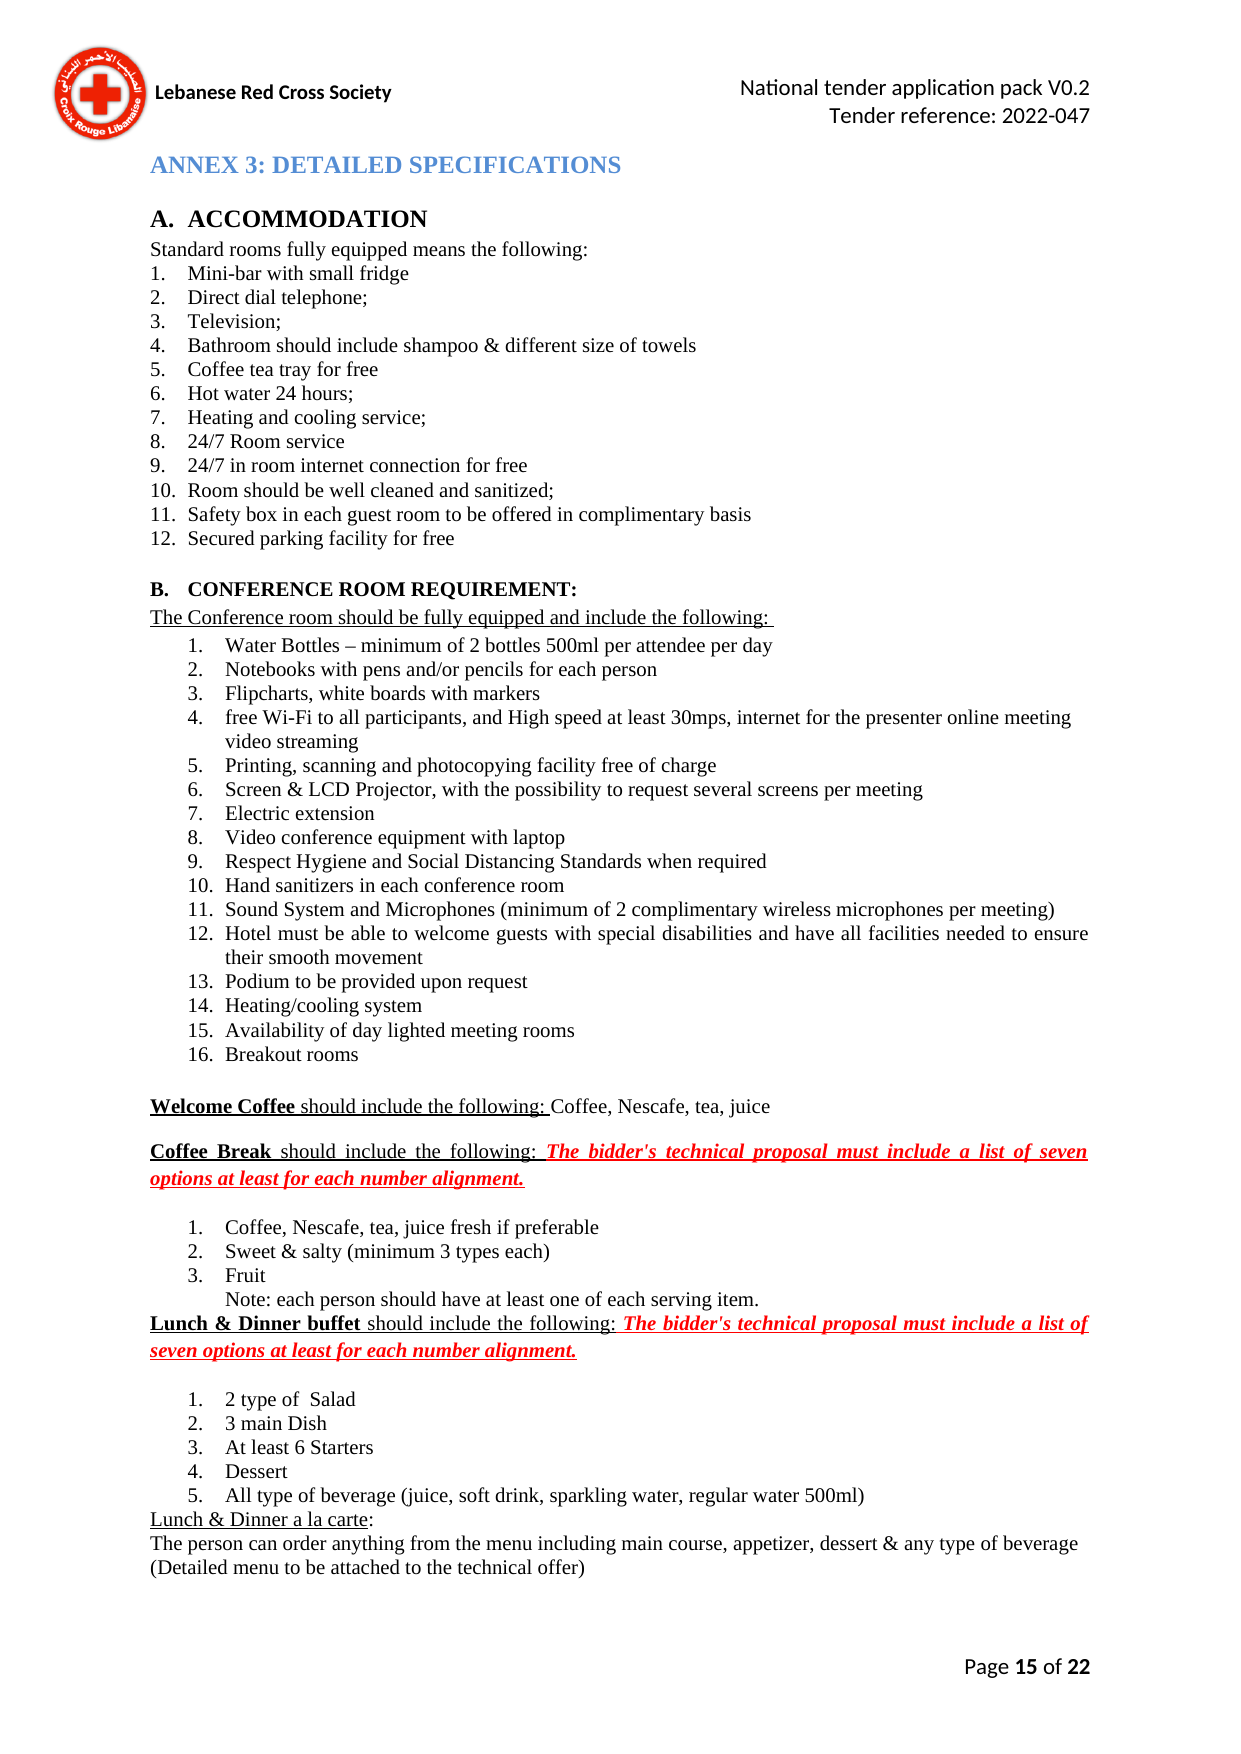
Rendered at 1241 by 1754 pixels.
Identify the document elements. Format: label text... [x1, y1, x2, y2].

list Room should be well cleaned and sanitized; [150, 477, 1090, 502]
list Coffee, Nescafe, tea, juice fresh if preferable [187, 1214, 1090, 1239]
list 24/7 Room service [150, 429, 1090, 453]
list Notebooks with pens and/or pencils for each person [187, 657, 1090, 681]
list 3 main Dish [187, 1411, 1090, 1435]
text (Detailed menu to be attached to the technical offer) [150, 1555, 1090, 1579]
text The person can order anything from the menu including main course, appetizer, dessert & any type of beverage [150, 1531, 1090, 1555]
list Respect Hygiene and Social Distancing Standards when required [187, 849, 1090, 873]
list Television; [150, 309, 1090, 333]
list Hot water 24 hours; [150, 381, 1090, 405]
text The Conference room should be fully equipped and include the following: [150, 605, 1090, 629]
list Sweet & salty (minimum 3 types each) [187, 1239, 1090, 1263]
list All type of beverage (juice, soft drink, sparkling water, regular water 500ml) [187, 1483, 1090, 1507]
list Note: each person should have at least one of each serving item. [225, 1287, 1090, 1311]
list At least 6 Starters [187, 1435, 1090, 1459]
list Printing, scanning and photocopying facility free of charge [187, 753, 1090, 777]
list Dessert [187, 1459, 1090, 1483]
list Sound System and Microphones (minimum of 2 complimentary wireless microphones per meeting) [187, 897, 1090, 921]
text Standard rooms fully equipped means the following: [150, 237, 1090, 261]
list Heating and cooling service; [150, 405, 1090, 429]
list ACCOMMODATION [150, 204, 1090, 233]
list Podium to be provided upon request [187, 969, 1090, 993]
list 2 type of Salad [187, 1387, 1090, 1411]
list Mini-bar with small fridge [150, 261, 1090, 285]
list Electric extension [187, 801, 1090, 825]
list Flipcharts, white boards with markers [187, 681, 1090, 705]
list Bathroom should include shampoo & different size of towels [150, 333, 1090, 357]
list Heating/cooling system [187, 993, 1090, 1017]
text Lunch & Dinner a la carte: [150, 1507, 1090, 1531]
list 24/7 in room internet connection for free [150, 453, 1090, 477]
text Lunch & Dinner buffet should include the following: The bidder's technical proposal must include a list of seven options at least for each number alignment. [150, 1311, 1090, 1362]
list Breakout rooms [187, 1042, 1090, 1066]
list Fruit [187, 1263, 1090, 1287]
list Hand sanitizers in each conference room [187, 873, 1090, 897]
text Coffee Break should include the following: The bidder's technical proposal must include a list of seven options at least for each number alignment. [150, 1138, 1090, 1190]
text Welcome Coffee should include the following: Coffee, Nescafe, tea, juice [150, 1094, 1090, 1118]
list Video conference equipment with laptop [187, 825, 1090, 849]
list Direct dial telephone; [150, 285, 1090, 309]
list Screen & LCD Projector, with the possibility to request several screens per meeting [187, 777, 1090, 801]
picture [43, 39, 156, 148]
list Coffee tea tray for free [150, 357, 1090, 381]
text ANNEX 3: DETAILED SPECIFICATIONS [150, 150, 1090, 179]
list free Wi-Fi to all participants, and High speed at least 30mps, internet for the presenter online meeting video streaming [187, 705, 1090, 753]
list Secured parking facility for free [150, 526, 1090, 550]
list Availability of day lighted meeting rooms [187, 1017, 1090, 1042]
list Water Bottles – minimum of 2 bottles 500ml per attendee per day [187, 632, 1090, 657]
list CONFERENCE ROOM REQUIREMENT: [150, 577, 1090, 601]
list Safety box in each guest room to be offered in complimentary basis [150, 502, 1090, 526]
list Hotel must be able to welcome guests with special disabilities and have all facilities needed to ensure their smooth movement [187, 921, 1090, 969]
